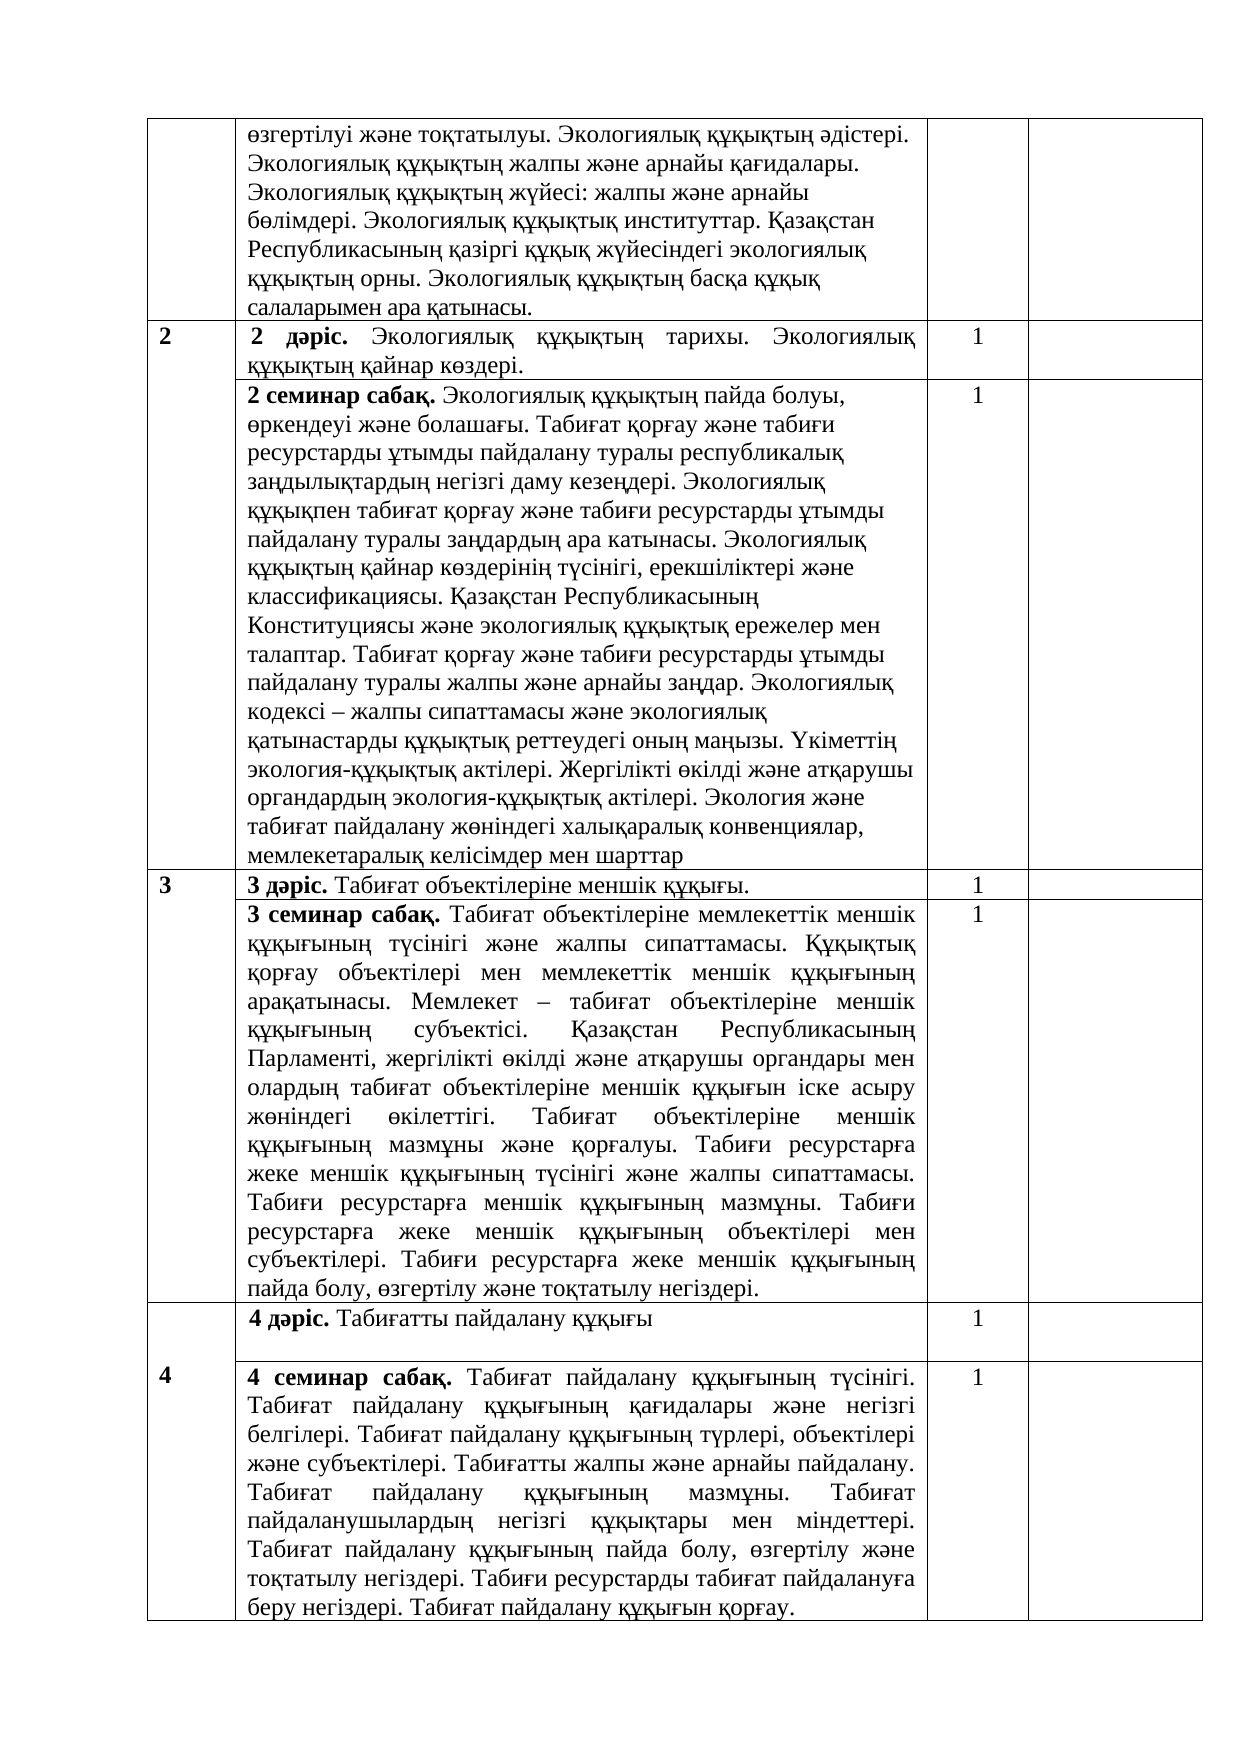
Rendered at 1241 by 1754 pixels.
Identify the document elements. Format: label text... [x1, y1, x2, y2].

table_cell 4 семинар сабақ. Табиғат пайдалану құқығының түсінігі. Табиғат пайдалану құқығының қағидалары және негізгі белгілері. Табиғат пайдалану құқығының түрлері, объектілері және субъектілері. Табиғатты жалпы және арнайы пайдалану. Табиғат пайдалану құқығының мазмұны. Табиғат пайдаланушылардың негізгі құқықтары мен міндеттері. Табиғат пайдалану құқығының пайда болу, өзгертілу және тоқтатылу негіздері. Табиғи ресурстарды табиғат пайдалануға беру негіздері. Табиғат пайдалану құқығын қорғау. [236, 1362, 927, 1620]
table_cell 2 [148, 321, 235, 869]
table_cell 4 дәріс. Табиғатты пайдалану құқығы [236, 1303, 927, 1361]
table_cell [1029, 900, 1202, 1302]
table_cell 1 [928, 900, 1028, 1302]
table_cell 2 семинар сабақ. Экологиялық құқықтың пайда болуы, өркендеуі және болашағы. Табиғат қорғау және табиғи ресурстарды ұтымды пайдалану туралы республикалық заңдылықтардың негізгі даму кезеңдері. Экологиялық құқықпен табиғат қорғау және табиғи ресурстарды ұтымды пайдалану туралы заңдардың ара катынасы. Экологиялық құқықтың қайнар көздерінің түсінігі, ерекшіліктері және классификациясы. Қазақстан Республикасының Конституциясы және экологиялық құқықтық ережелер мен талаптар. Табиғат қорғау және табиғи ресурстарды ұтымды пайдалану туралы жалпы және арнайы заңдар. Экологиялық кодексі – жалпы сипаттамасы және экологиялық қатынастарды құқықтық реттеудегі оның маңызы. Үкіметтің экология-құқықтық актілері. Жергілікті өкілді және атқарушы органдардың экология-құқықтық актілері. Экология және табиғат пайдалану жөніндегі халықаралық конвенциялар, мемлекетаралық келісімдер мен шарттар [236, 380, 927, 869]
table_cell 1 [928, 321, 1028, 379]
table_cell [1029, 1362, 1202, 1620]
table_cell 1 [928, 119, 1028, 320]
table_cell [1029, 1303, 1202, 1361]
table_cell [1029, 119, 1202, 320]
table_cell 1 [928, 380, 1028, 869]
table_cell 3 семинар сабақ. Табиғат объектілеріне мемлекеттік меншік құқығының түсінігі және жалпы сипаттамасы. Құқықтық қорғау объектілері мен мемлекеттік меншік құқығының арақатынасы. Мемлекет – табиғат объектілеріне меншік құқығының субъектісі. Қазақстан Республикасының Парламенті, жергілікті өкілді және атқарушы органдары мен олардың табиғат объектілеріне меншік құқығын іске асыру жөніндегі өкілеттігі. Табиғат объектілеріне меншік құқығының мазмұны және қорғалуы. Табиғи ресурстарға жеке меншік құқығының түсінігі және жалпы сипаттамасы. Табиғи ресурстарға меншік құқығының мазмұны. Табиғи ресурстарға жеке меншік құқығының объектілері мен субъектілері. Табиғи ресурстарға жеке меншік құқығының пайда болу, өзгертілу және тоқтатылу негіздері. [236, 900, 927, 1302]
table_cell 3 дәріс. Табиғат объектілеріне меншік құқығы. [236, 870, 927, 898]
table_cell [1029, 321, 1202, 379]
table_cell 3 [148, 870, 235, 1302]
table_cell [1029, 870, 1202, 898]
table_cell 1 [928, 1362, 1028, 1620]
table_cell 4 [148, 1303, 235, 1620]
table_cell [1029, 380, 1202, 869]
table_cell 1 [928, 1303, 1028, 1361]
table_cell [236, 119, 927, 320]
table_cell 2 дәріс. Экологиялық құқықтың тарихы. Экологиялық құқықтың қайнар көздері. [236, 321, 927, 379]
table_cell 1 [928, 870, 1028, 898]
